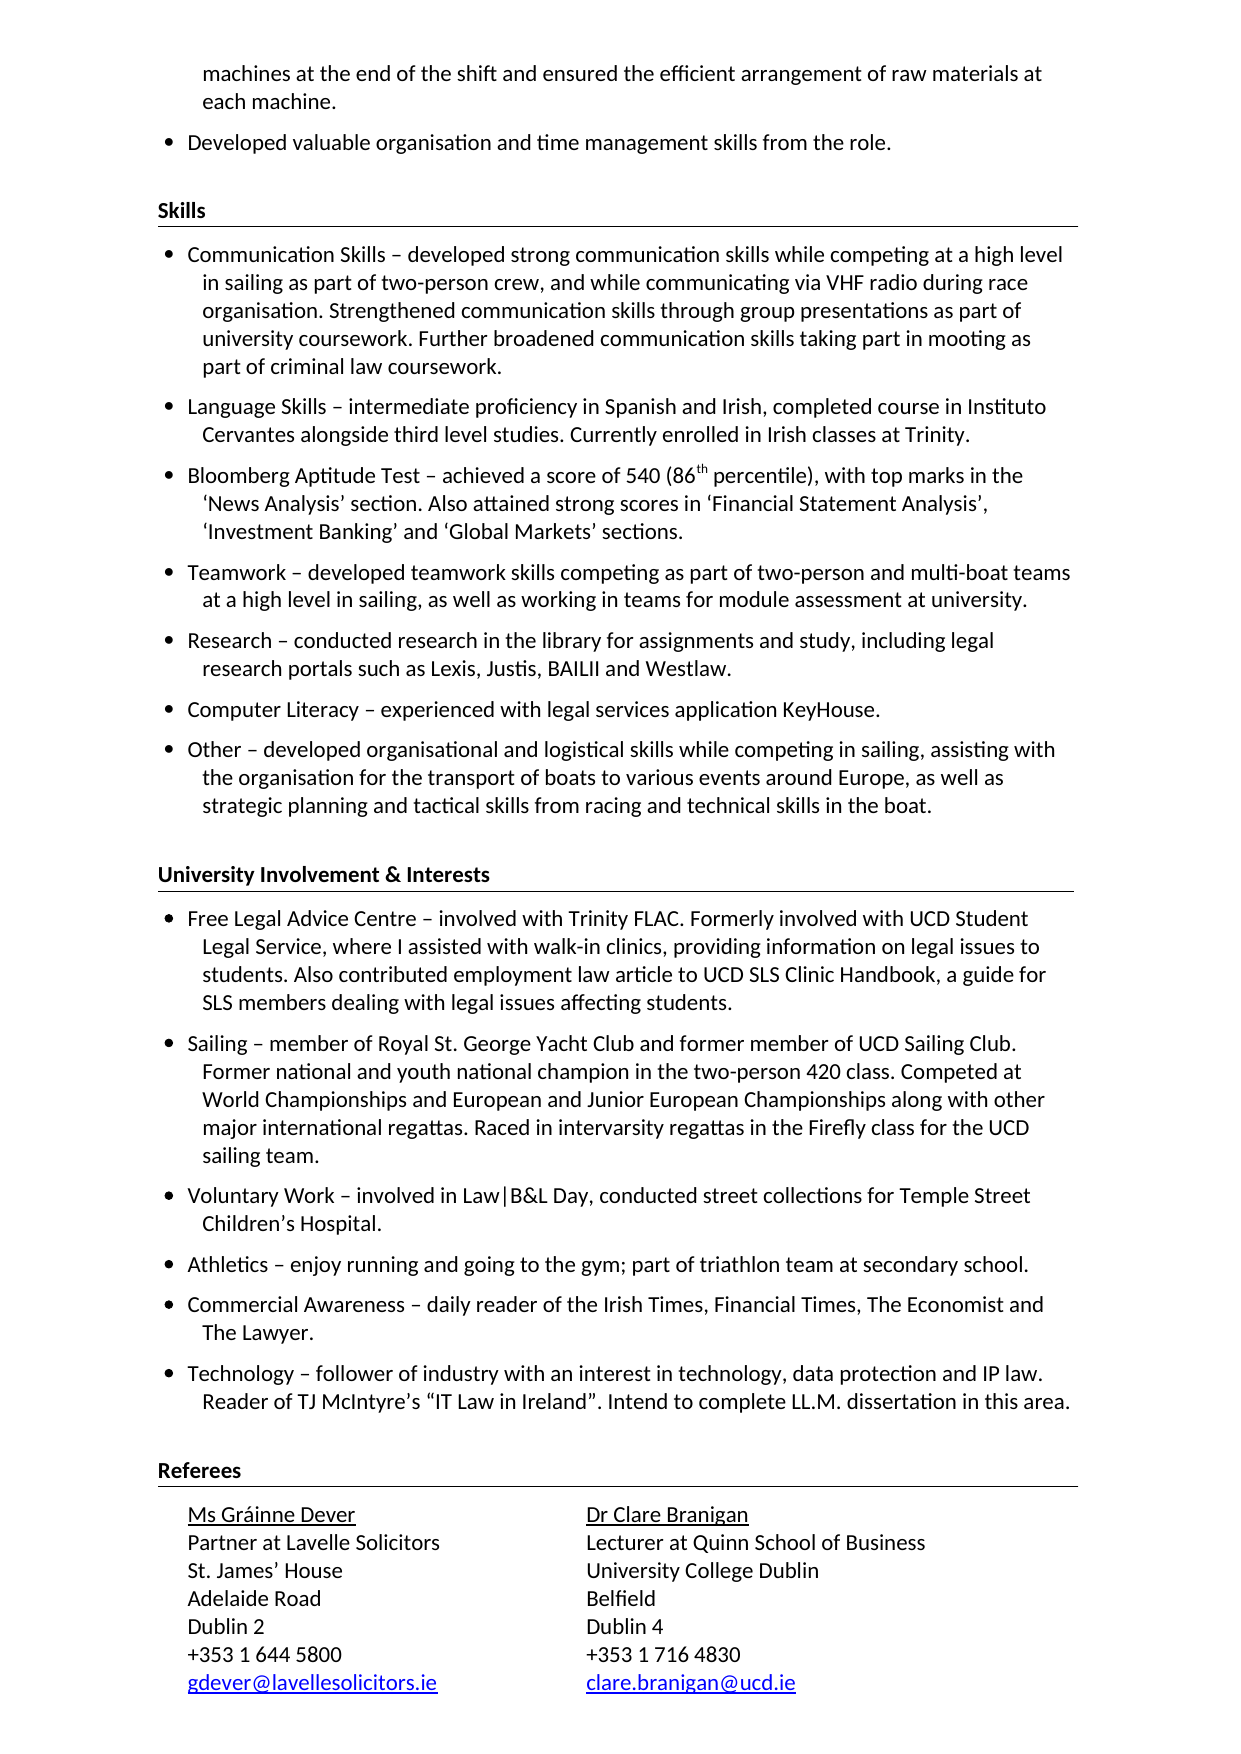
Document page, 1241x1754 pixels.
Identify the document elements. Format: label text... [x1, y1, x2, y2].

list Teamwork – developed teamwork skills competing as part of two-person and multi-boat teams at a high level in sailing, as well as working in teams for module assessment at university. [165, 558, 1074, 614]
text Skills [158, 196, 1078, 226]
list Technology – follower of industry with an interest in technology, data protection and IP law. Reader of TJ McIntyre’s “IT Law in Ireland”. Intend to complete LL.M. dissertation in this area. [165, 1359, 1074, 1444]
list Communication Skills – developed strong communication skills while competing at a high level in sailing as part of two-person crew, and while communicating via VHF radio during race organisation. Strengthened communication skills through group presentations as part of university coursework. Further broadened communication skills taking part in mooting as part of criminal law coursework. [165, 240, 1074, 380]
text Referees [158, 1456, 1078, 1486]
table_header Dr Clare Branigan [575, 1500, 982, 1528]
table_header Ms Gráinne Dever [176, 1500, 575, 1528]
list Other – developed organisational and logistical skills while competing in sailing, assisting with the organisation for the transport of boats to various events around Europe, as well as strategic planning and tactical skills from racing and technical skills in the boat. [165, 735, 1074, 848]
table_cell Partner at Lavelle Solicitors St. James’ House Adelaide Road Dublin 2 +353 1 644 5800 gdever@lavellesolicitors.ie [176, 1528, 575, 1696]
list Computer Literacy – experienced with legal services application KeyHouse. [165, 695, 1074, 723]
list Research – conducted research in the library for assignments and study, including legal research portals such as Lexis, Justis, BAILII and Westlaw. [165, 626, 1074, 682]
list Sailing – member of Royal St. George Yacht Club and former member of UCD Sailing Club. Former national and youth national champion in the two-person 420 class. Competed at World Championships and European and Junior European Championships along with other major international regattas. Raced in intervarsity regattas in the Firefly class for the UCD sailing team. [165, 1029, 1074, 1169]
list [165, 59, 1074, 115]
text University Involvement & Interests [158, 861, 1074, 891]
list Free Legal Advice Centre – involved with Trinity FLAC. Formerly involved with UCD Student Legal Service, where I assisted with walk-in clinics, providing information on legal issues to students. Also contributed employment law article to UCD SLS Clinic Handbook, a guide for SLS members dealing with legal issues affecting students. [165, 904, 1074, 1016]
list Bloomberg Aptitude Test – achieved a score of 540 (86th percentile), with top marks in the ‘News Analysis’ section. Also attained strong scores in ‘Financial Statement Analysis’, ‘Investment Banking’ and ‘Global Markets’ sections. [165, 461, 1074, 545]
table_cell Lecturer at Quinn School of Business University College Dublin Belfield Dublin 4 +353 1 716 4830 clare.branigan@ucd.ie [575, 1528, 982, 1696]
list Athletics – enjoy running and going to the gym; part of triathlon team at secondary school. [165, 1250, 1074, 1278]
list Language Skills – intermediate proficiency in Spanish and Irish, completed course in Instituto Cervantes alongside third level studies. Currently enrolled in Irish classes at Trinity. [165, 392, 1074, 448]
list Voluntary Work – involved in Law|B&L Day, conducted street collections for Temple Street Children’s Hospital. [165, 1181, 1074, 1237]
list Commercial Awareness – daily reader of the Irish Times, Financial Times, The Economist and The Lawyer. [165, 1290, 1074, 1346]
list Developed valuable organisation and time management skills from the role. [165, 128, 1074, 156]
